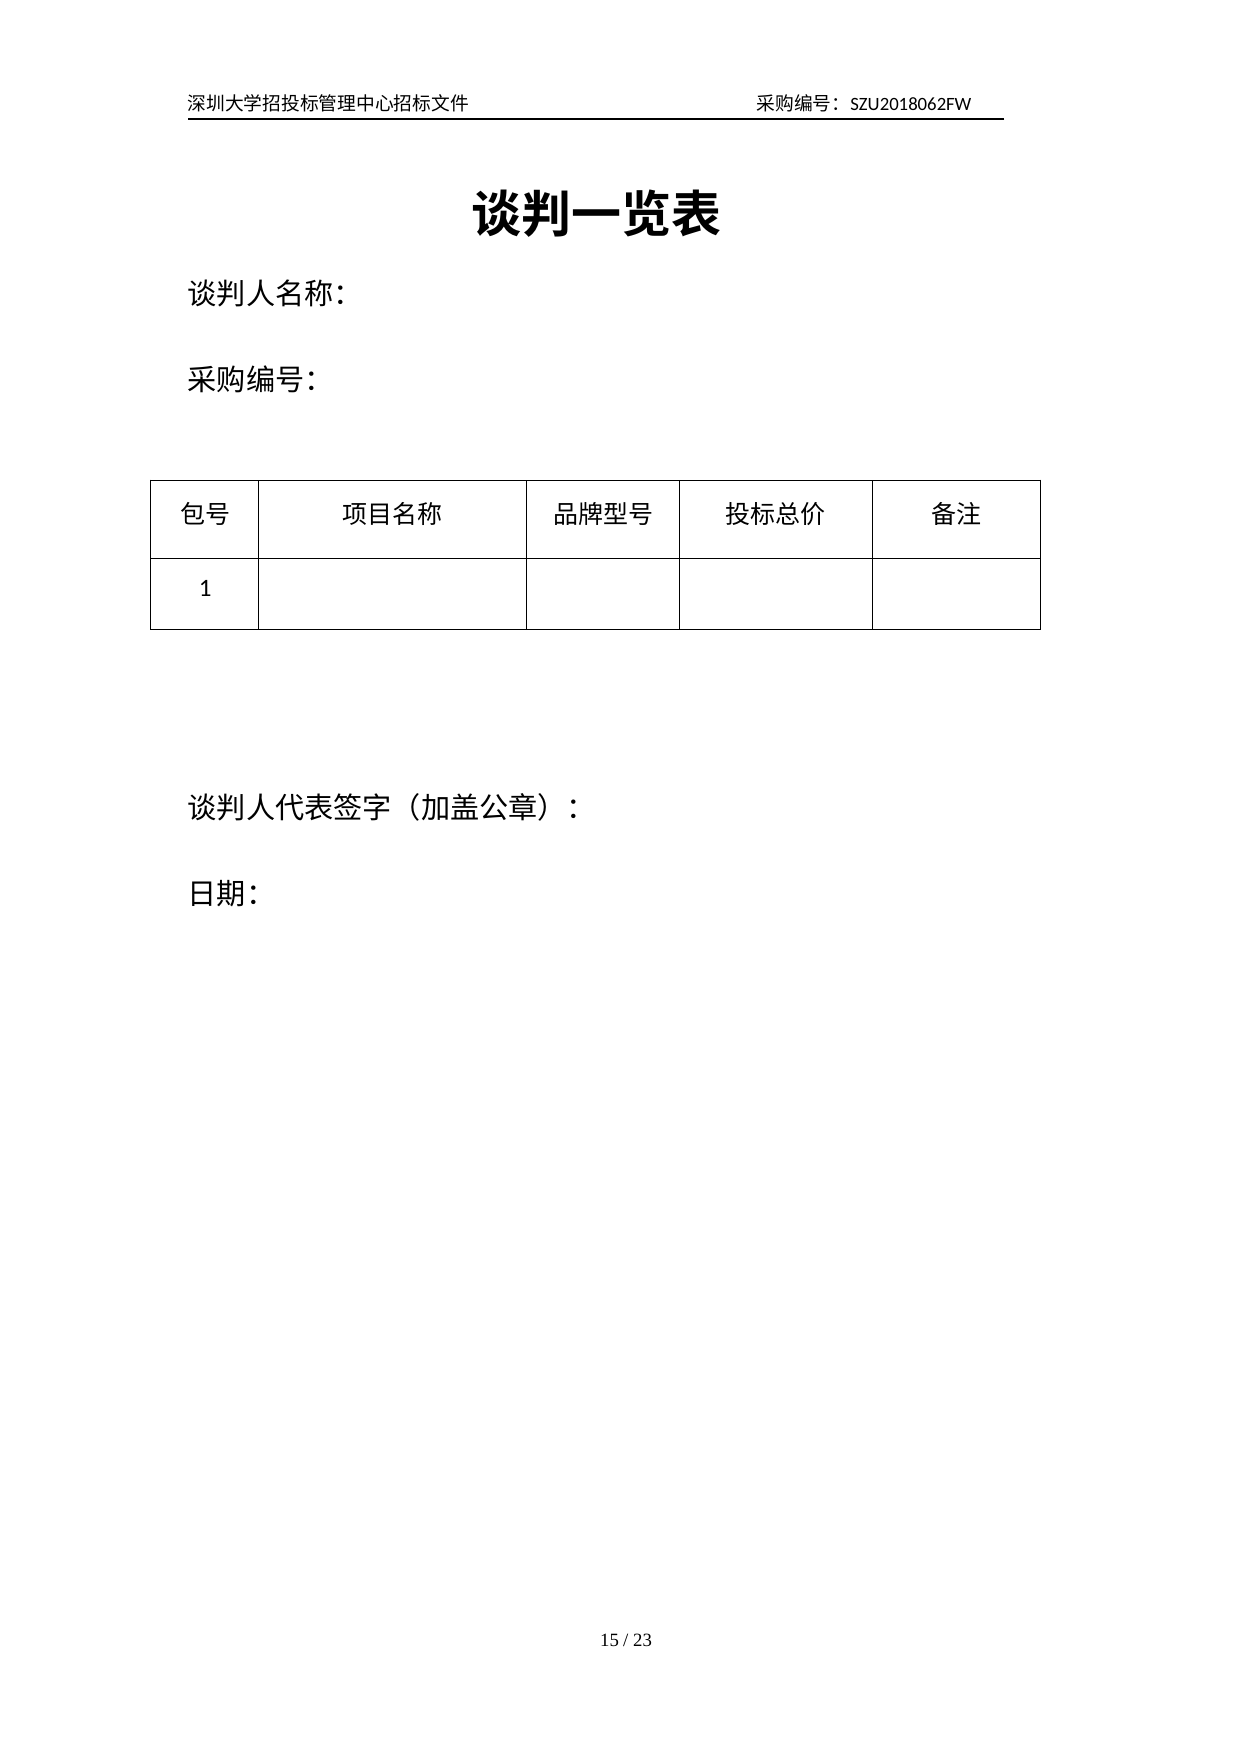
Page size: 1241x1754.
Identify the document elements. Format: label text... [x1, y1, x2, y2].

table_cell [680, 559, 872, 629]
table_cell [873, 559, 1040, 629]
table_header 项目名称 [259, 481, 526, 558]
text 采购编号： [187, 346, 1004, 411]
table_header 包号 [151, 481, 258, 558]
table_header 备注 [873, 481, 1040, 558]
text 谈判人代表签字（加盖公章）： [187, 773, 1004, 838]
table_cell 1 [151, 559, 258, 629]
text 谈判人名称： [187, 259, 1004, 324]
table_cell [527, 559, 679, 629]
text 谈判一览表 [187, 162, 1004, 259]
table_header 投标总价 [680, 481, 872, 558]
table_header 品牌型号 [527, 481, 679, 558]
table_cell [259, 559, 526, 629]
text 日期： [187, 859, 1004, 924]
